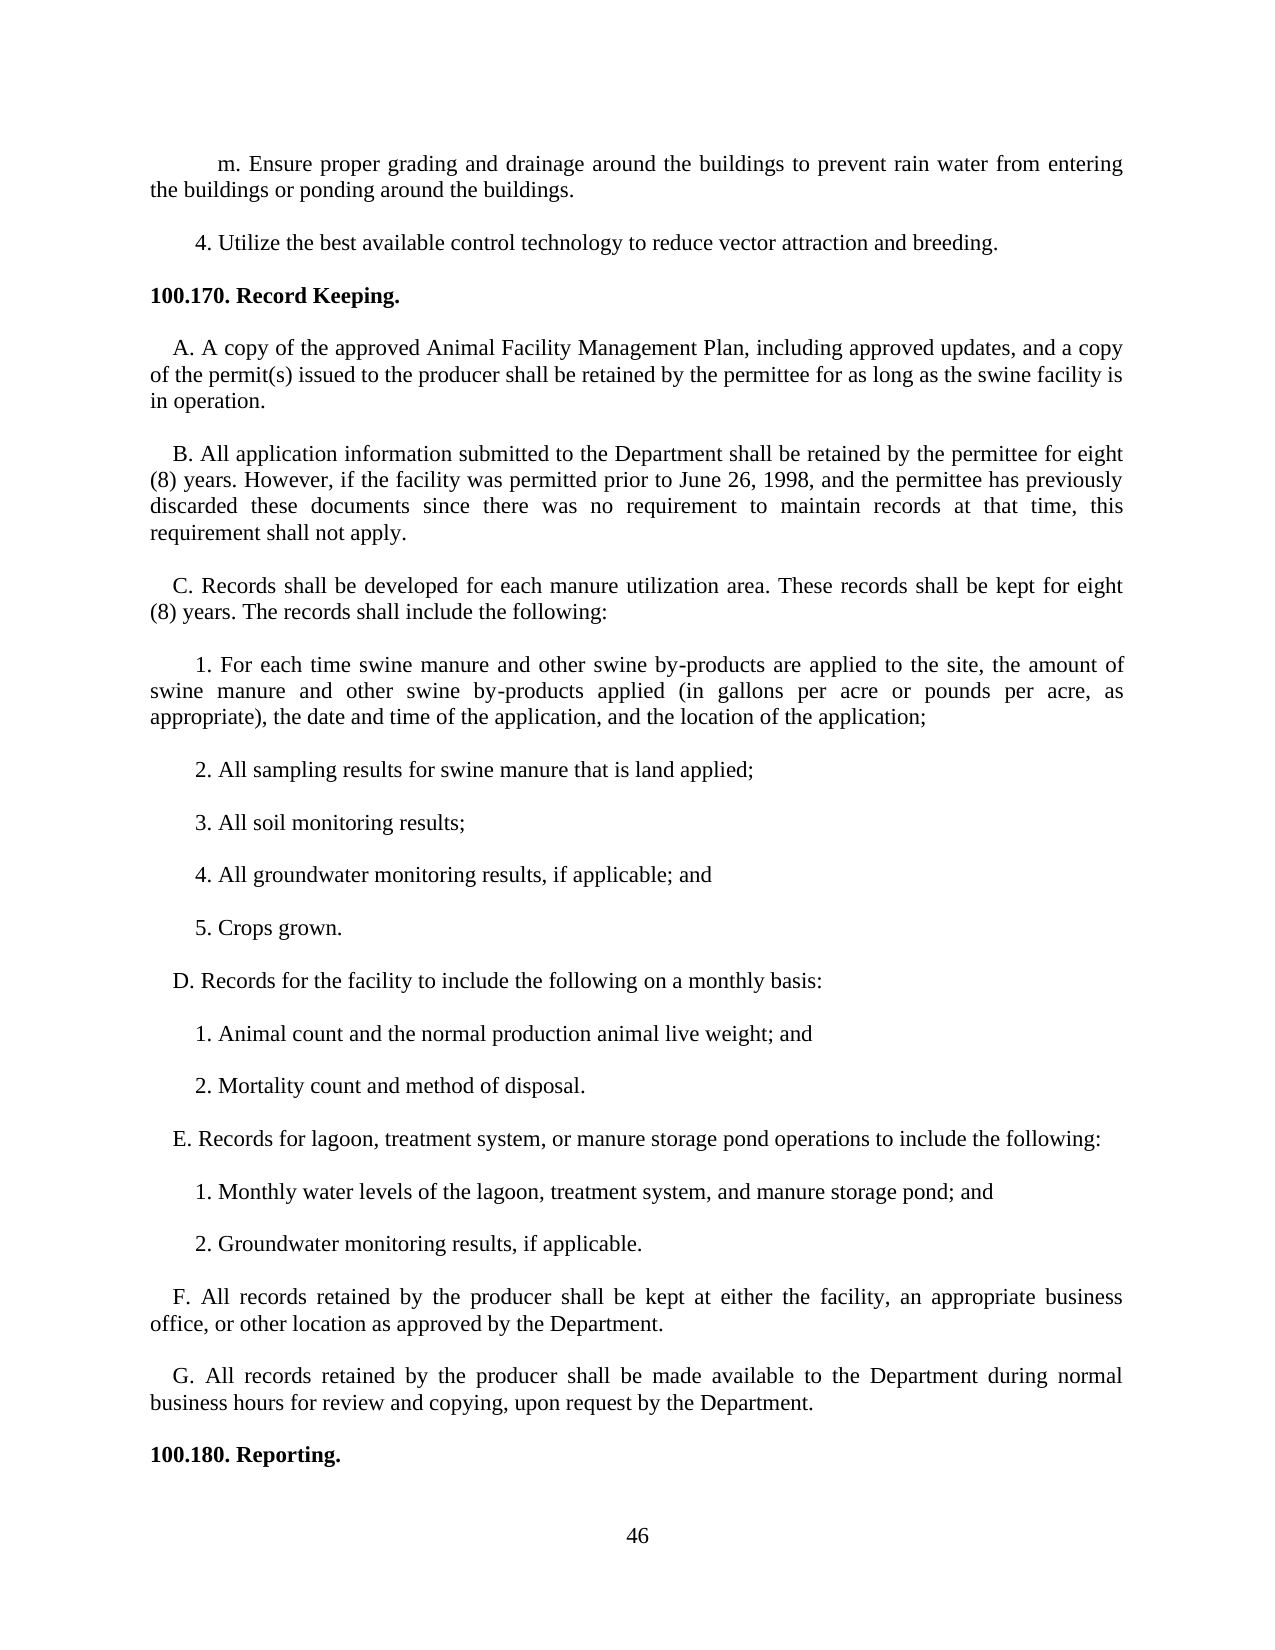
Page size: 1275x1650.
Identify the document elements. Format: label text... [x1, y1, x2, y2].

text 1. Monthly water levels of the lagoon, treatment system, and manure storage pond; and [150, 1178, 1125, 1204]
text 100.170. Record Keeping. [150, 282, 1125, 308]
text E. Records for lagoon, treatment system, or manure storage pond operations to include the following: [150, 1125, 1125, 1151]
text A. A copy of the approved Animal Facility Management Plan, including approved updates, and a copy of the permit(s) issued to the producer shall be retained by the permittee for as long as the swine facility is in operation. [150, 334, 1125, 413]
text 2. Mortality count and method of disposal. [150, 1072, 1125, 1099]
text F. All records retained by the producer shall be kept at either the facility, an appropriate business office, or other location as approved by the Department. [150, 1283, 1125, 1336]
text 5. Crops grown. [150, 914, 1125, 941]
text D. Records for the facility to include the following on a monthly basis: [150, 967, 1125, 993]
text 1. For each time swine manure and other swine by-products are applied to the site, the amount of swine manure and other swine by-products applied (in gallons per acre or pounds per acre, as appropriate), the date and time of the application, and the location of the application; [150, 651, 1125, 730]
text 100.180. Reporting. [150, 1441, 1125, 1468]
text B. All application information submitted to the Department shall be retained by the permittee for eight (8) years. However, if the facility was permitted prior to June 26, 1998, and the permittee has previously discarded these documents since there was no requirement to maintain records at that time, this requirement shall not apply. [150, 440, 1125, 545]
text 4. All groundwater monitoring results, if applicable; and [150, 862, 1125, 888]
text C. Records shall be developed for each manure utilization area. These records shall be kept for eight (8) years. The records shall include the following: [150, 572, 1125, 624]
text 1. Animal count and the normal production animal live weight; and [150, 1020, 1125, 1046]
text 4. Utilize the best available control technology to reduce vector attraction and breeding. [150, 229, 1125, 255]
text G. All records retained by the producer shall be made available to the Department during normal business hours for review and copying, upon request by the Department. [150, 1362, 1125, 1415]
text 2. All sampling results for swine manure that is land applied; [150, 756, 1125, 782]
text m. Ensure proper grading and drainage around the buildings to prevent rain water from entering the buildings or ponding around the buildings. [150, 150, 1125, 203]
text 2. Groundwater monitoring results, if applicable. [150, 1231, 1125, 1257]
text 3. All soil monitoring results; [150, 809, 1125, 835]
